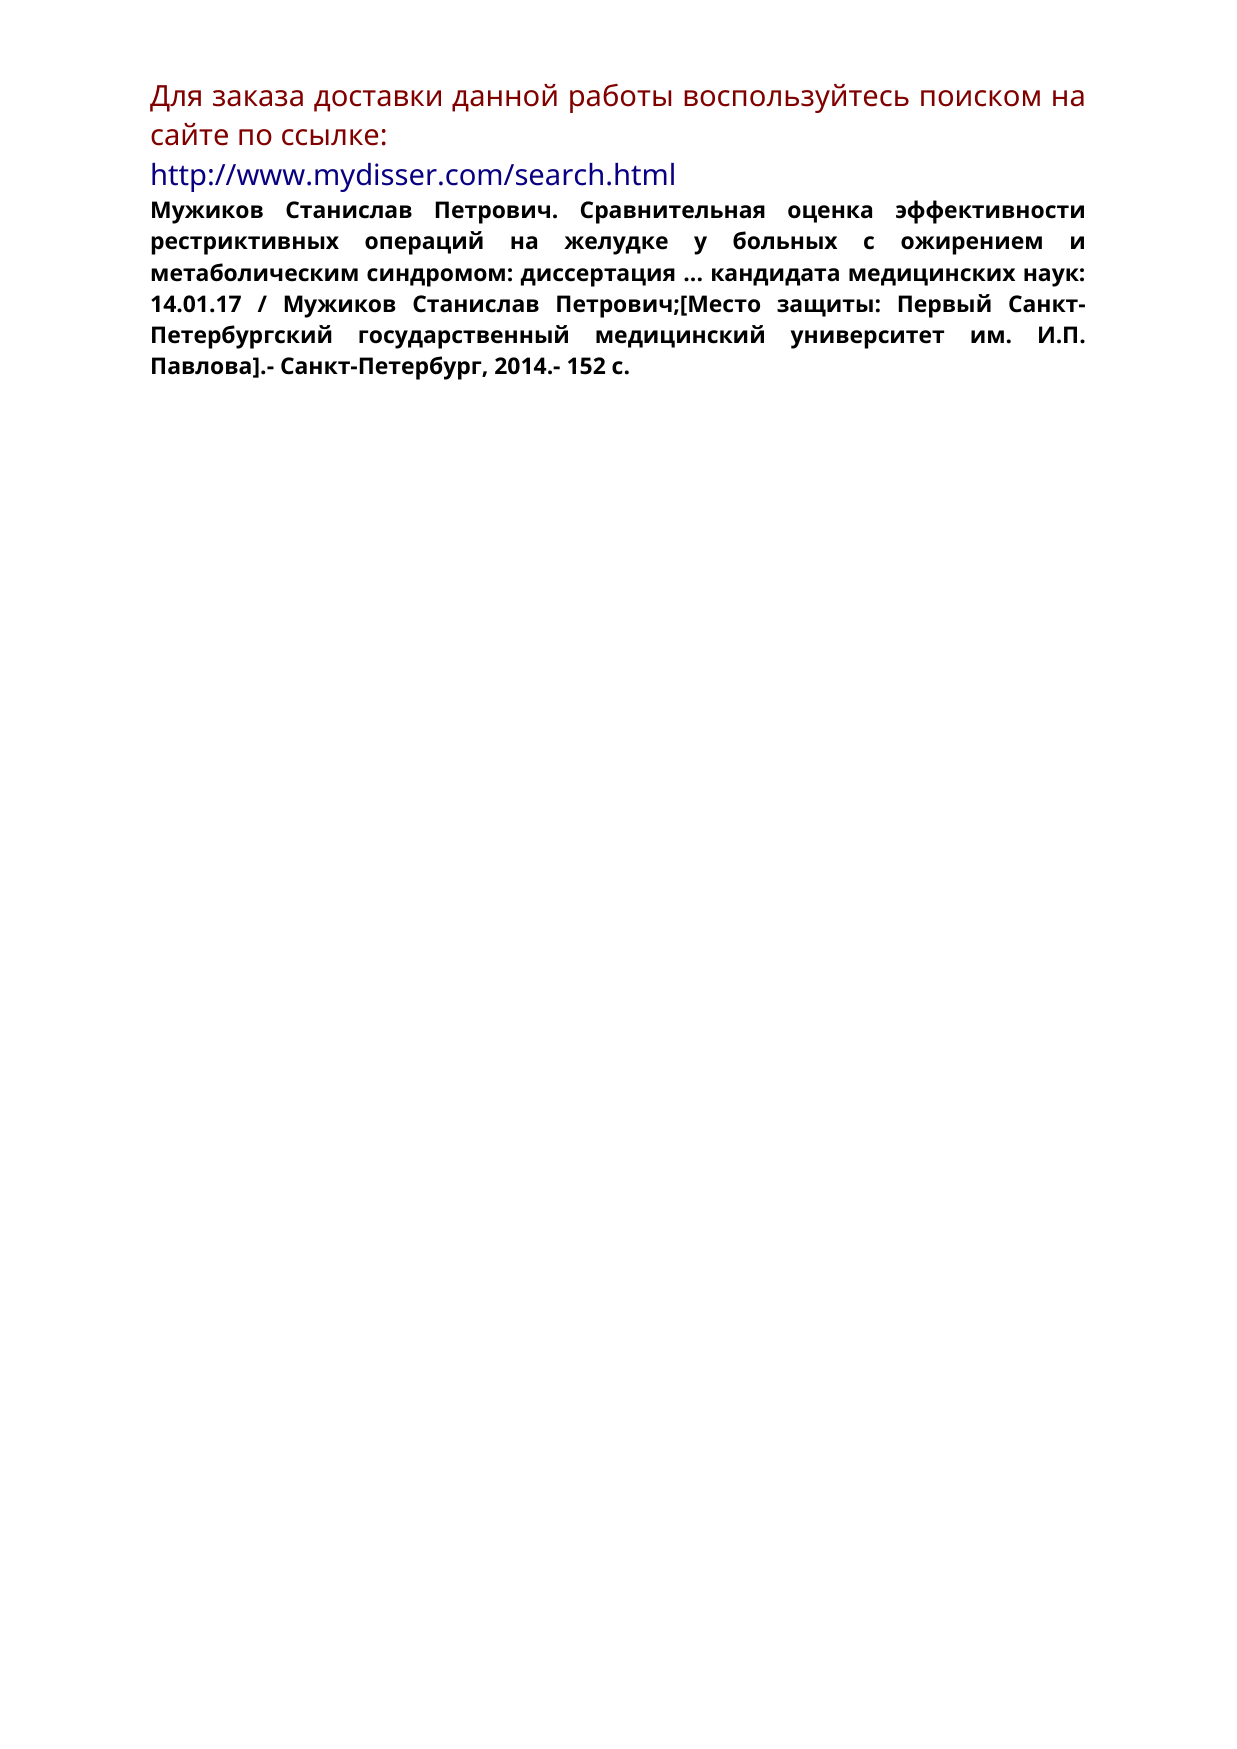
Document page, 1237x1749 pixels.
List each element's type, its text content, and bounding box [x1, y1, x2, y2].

text Мужиков Станислав Петрович. Сравнительная оценка эффективности рестриктивных операций на желудке у больных с ожирением и метаболическим синдромом: диссертация ... кандидата медицинских наук: 14.01.17 / Мужиков Станислав Петрович;[Место защиты: Первый Санкт-Петербургский государственный медицинский университет им. И.П. Павлова].- Санкт-Петербург, 2014.- 152 с. [150, 194, 1086, 382]
